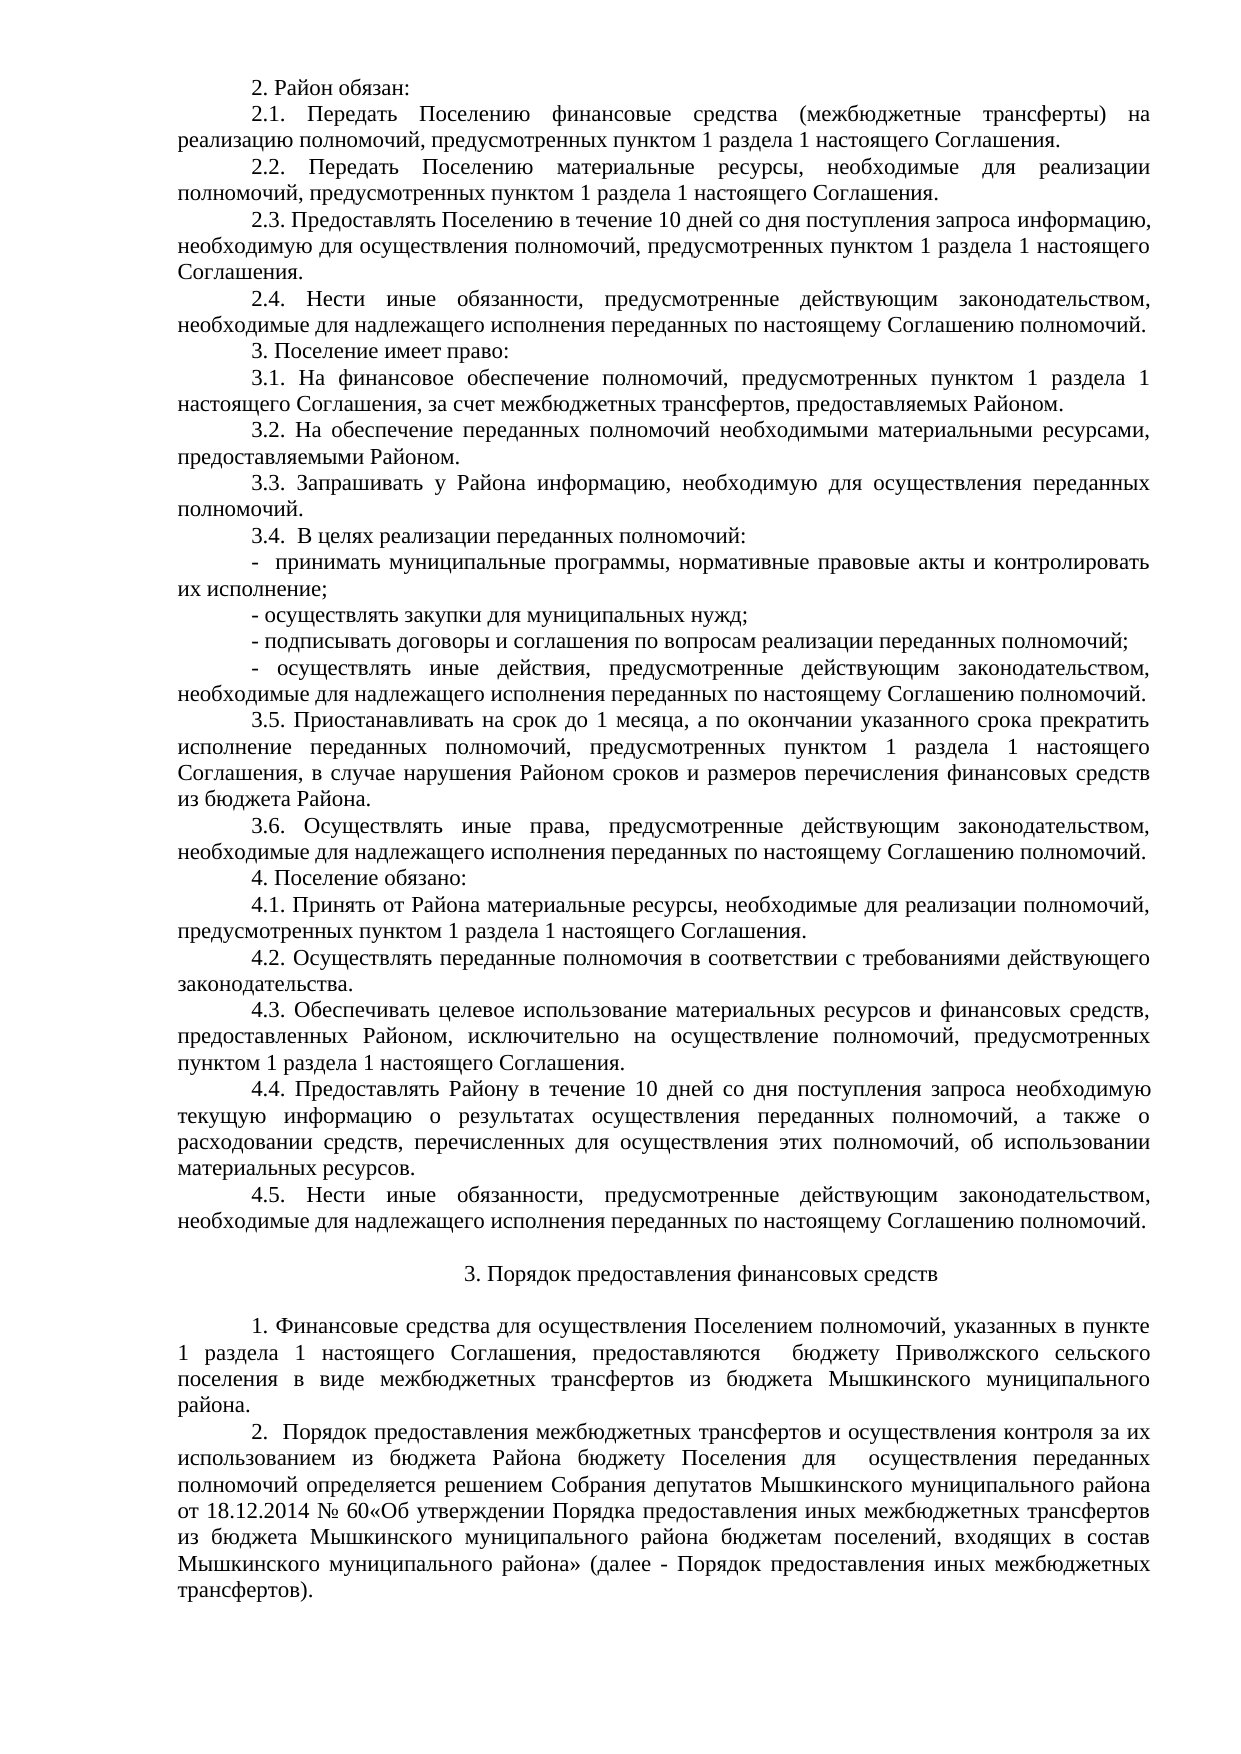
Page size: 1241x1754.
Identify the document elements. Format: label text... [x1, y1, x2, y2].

text 3.2. На обеспечение переданных полномочий необходимыми материальными ресурсами, предоставляемыми Районом. [177, 416, 1152, 469]
text 2. Порядок предоставления межбюджетных трансфертов и осуществления контроля за их использованием из бюджета Района бюджету Поселения для осуществления переданных полномочий определяется решением Собрания депутатов Мышкинского муниципального района от 18.12.2014 № 60«Об утверждении Порядка предоставления иных межбюджетных трансфертов из бюджета Мышкинского муниципального района бюджетам поселений, входящих в состав Мышкинского муниципального района» (далее - Порядок предоставления иных межбюджетных трансфертов). [177, 1418, 1152, 1602]
text 1. Финансовые средства для осуществления Поселением полномочий, указанных в пункте 1 раздела 1 настоящего Соглашения, предоставляются бюджету Приволжского сельского поселения в виде межбюджетных трансфертов из бюджета Мышкинского муниципального района. [177, 1312, 1152, 1418]
text 3.4. В целях реализации переданных полномочий: [177, 522, 1152, 548]
text - подписывать договоры и соглашения по вопросам реализации переданных полномочий; [177, 627, 1152, 654]
text 3.6. Осуществлять иные права, предусмотренные действующим законодательством, необходимые для надлежащего исполнения переданных по настоящему Соглашению полномочий. [177, 812, 1152, 864]
text 3.1. На финансовое обеспечение полномочий, предусмотренных пунктом 1 раздела 1 настоящего Соглашения, за счет межбюджетных трансфертов, предоставляемых Районом. [177, 364, 1152, 416]
text 4.4. Предоставлять Району в течение 10 дней со дня поступления запроса необходимую текущую информацию о результатах осуществления переданных полномочий, а также о расходовании средств, перечисленных для осуществления этих полномочий, об использовании материальных ресурсов. [177, 1075, 1152, 1181]
text 4. Поселение обязано: [177, 864, 1152, 891]
text 4.2. Осуществлять переданные полномочия в соответствии с требованиями действующего законодательства. [177, 943, 1152, 996]
text 2. Район обязан: [177, 74, 1152, 100]
text 3.5. Приостанавливать на срок до 1 месяца, а по окончании указанного срока прекратить исполнение переданных полномочий, предусмотренных пунктом 1 раздела 1 настоящего Соглашения, в случае нарушения Районом сроков и размеров перечисления финансовых средств из бюджета Района. [177, 706, 1152, 812]
text 4.5. Нести иные обязанности, предусмотренные действующим законодательством, необходимые для надлежащего исполнения переданных по настоящему Соглашению полномочий. [177, 1181, 1152, 1233]
text 2.4. Нести иные обязанности, предусмотренные действующим законодательством, необходимые для надлежащего исполнения переданных по настоящему Соглашению полномочий. [177, 285, 1152, 337]
text 3.3. Запрашивать у Района информацию, необходимую для осуществления переданных полномочий. [177, 469, 1152, 522]
text 4.1. Принять от Района материальные ресурсы, необходимые для реализации полномочий, предусмотренных пунктом 1 раздела 1 настоящего Соглашения. [177, 891, 1152, 943]
text - осуществлять иные действия, предусмотренные действующим законодательством, необходимые для надлежащего исполнения переданных по настоящему Соглашению полномочий. [177, 654, 1152, 706]
text 3. Поселение имеет право: [177, 337, 1152, 364]
text - принимать муниципальные программы, нормативные правовые акты и контролировать их исполнение; [177, 548, 1152, 601]
text 4.3. Обеспечивать целевое использование материальных ресурсов и финансовых средств, предоставленных Районом, исключительно на осуществление полномочий, предусмотренных пунктом 1 раздела 1 настоящего Соглашения. [177, 996, 1152, 1075]
text 2.2. Передать Поселению материальные ресурсы, необходимые для реализации полномочий, предусмотренных пунктом 1 раздела 1 настоящего Соглашения. [177, 153, 1152, 206]
text 2.3. Предоставлять Поселению в течение 10 дней со дня поступления запроса информацию, необходимую для осуществления полномочий, предусмотренных пунктом 1 раздела 1 настоящего Соглашения. [177, 206, 1152, 285]
text - осуществлять закупки для муниципальных нужд; [177, 601, 1152, 627]
text 2.1. Передать Поселению финансовые средства (межбюджетные трансферты) на реализацию полномочий, предусмотренных пунктом 1 раздела 1 настоящего Соглашения. [177, 100, 1152, 153]
subtitle 3. Порядок предоставления финансовых средств [177, 1260, 1152, 1286]
